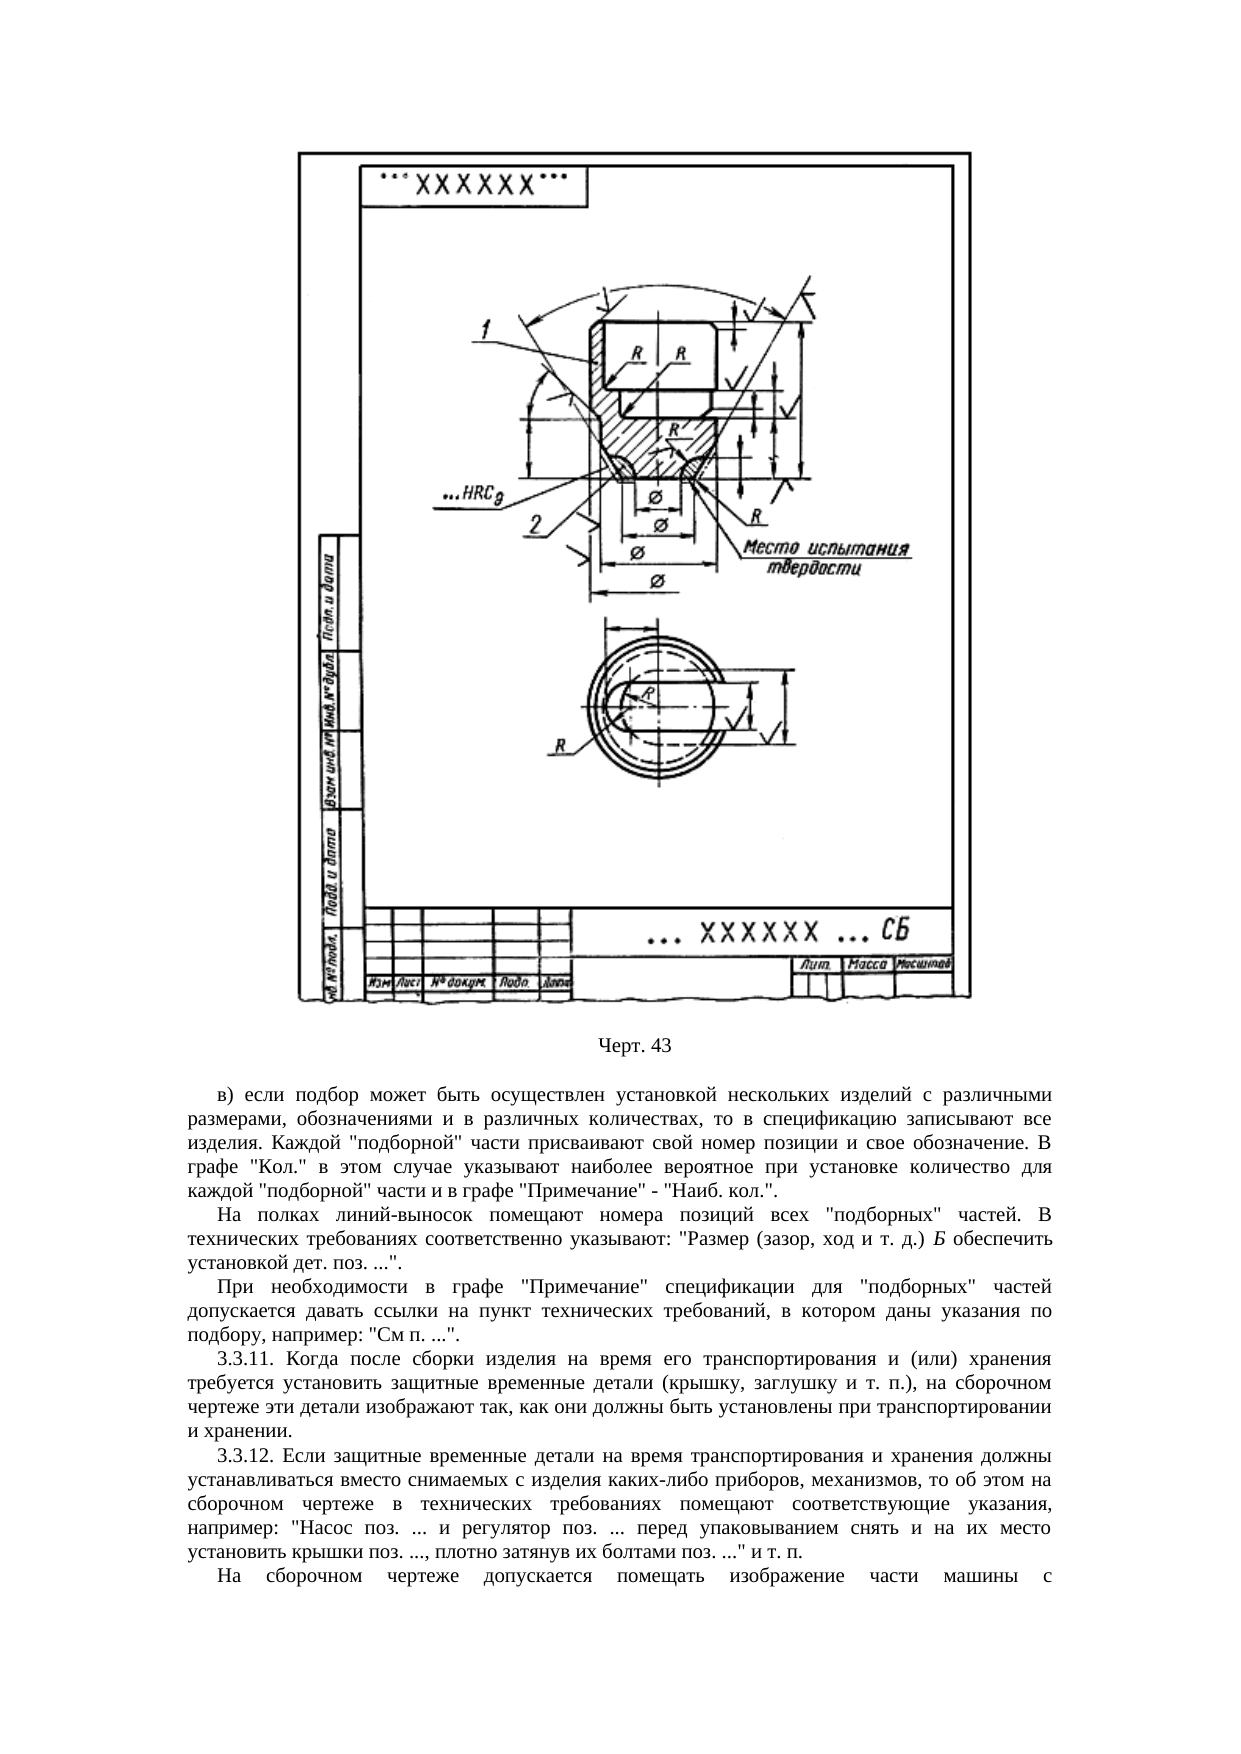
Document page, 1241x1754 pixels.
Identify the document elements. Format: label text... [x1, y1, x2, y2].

text 3.3.11. Когда после сборки изделия на время его транспортирования и (или) хранения требуется установить защитные временные детали (крышку, заглушку и т. п.), на сборочном чертеже эти детали изображают так, как они должны быть установлены при транспортировании и хранении. [187, 1346, 1053, 1442]
text При необходимости в графе "Примечание" спецификации для "подборных" частей допускается давать ссылки на пункт технических требований, в котором даны указания по подбору, например: "См п. ...". [187, 1274, 1053, 1346]
picture [295, 150, 975, 1010]
text 3.3.12. Если защитные временные детали на время транспортирования и хранения должны устанавливаться вместо снимаемых с изделия каких-либо приборов, механизмов, то об этом на сборочном чертеже в технических требованиях помещают соответствующие указания, например: "Насос поз. ... и регулятор поз. ... перед упаковыванием снять и на их место установить крышки поз. ..., плотно затянув их болтами поз. ..." и т. п. [187, 1442, 1053, 1563]
text в) если подбор может быть осуществлен установкой нескольких изделий с различными размерами, обозначениями и в различных количествах, то в спецификацию записывают все изделия. Каждой "подборной" части присваивают свой номер позиции и свое обозначение. В графе "Кол." в этом случае указывают наиболее вероятное при установке количество для каждой "подборной" части и в графе "Примечание" - "Наиб. кол.". [187, 1082, 1053, 1202]
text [187, 1563, 1053, 1587]
text На полках линий-выносок помещают номера позиций всех "подборных" частей. В технических требованиях соответственно указывают: "Размер (зазор, ход и т. д.) Б обеспечить установкой дет. поз. ...". [187, 1202, 1053, 1274]
text Черт. 43 [187, 1033, 1053, 1057]
